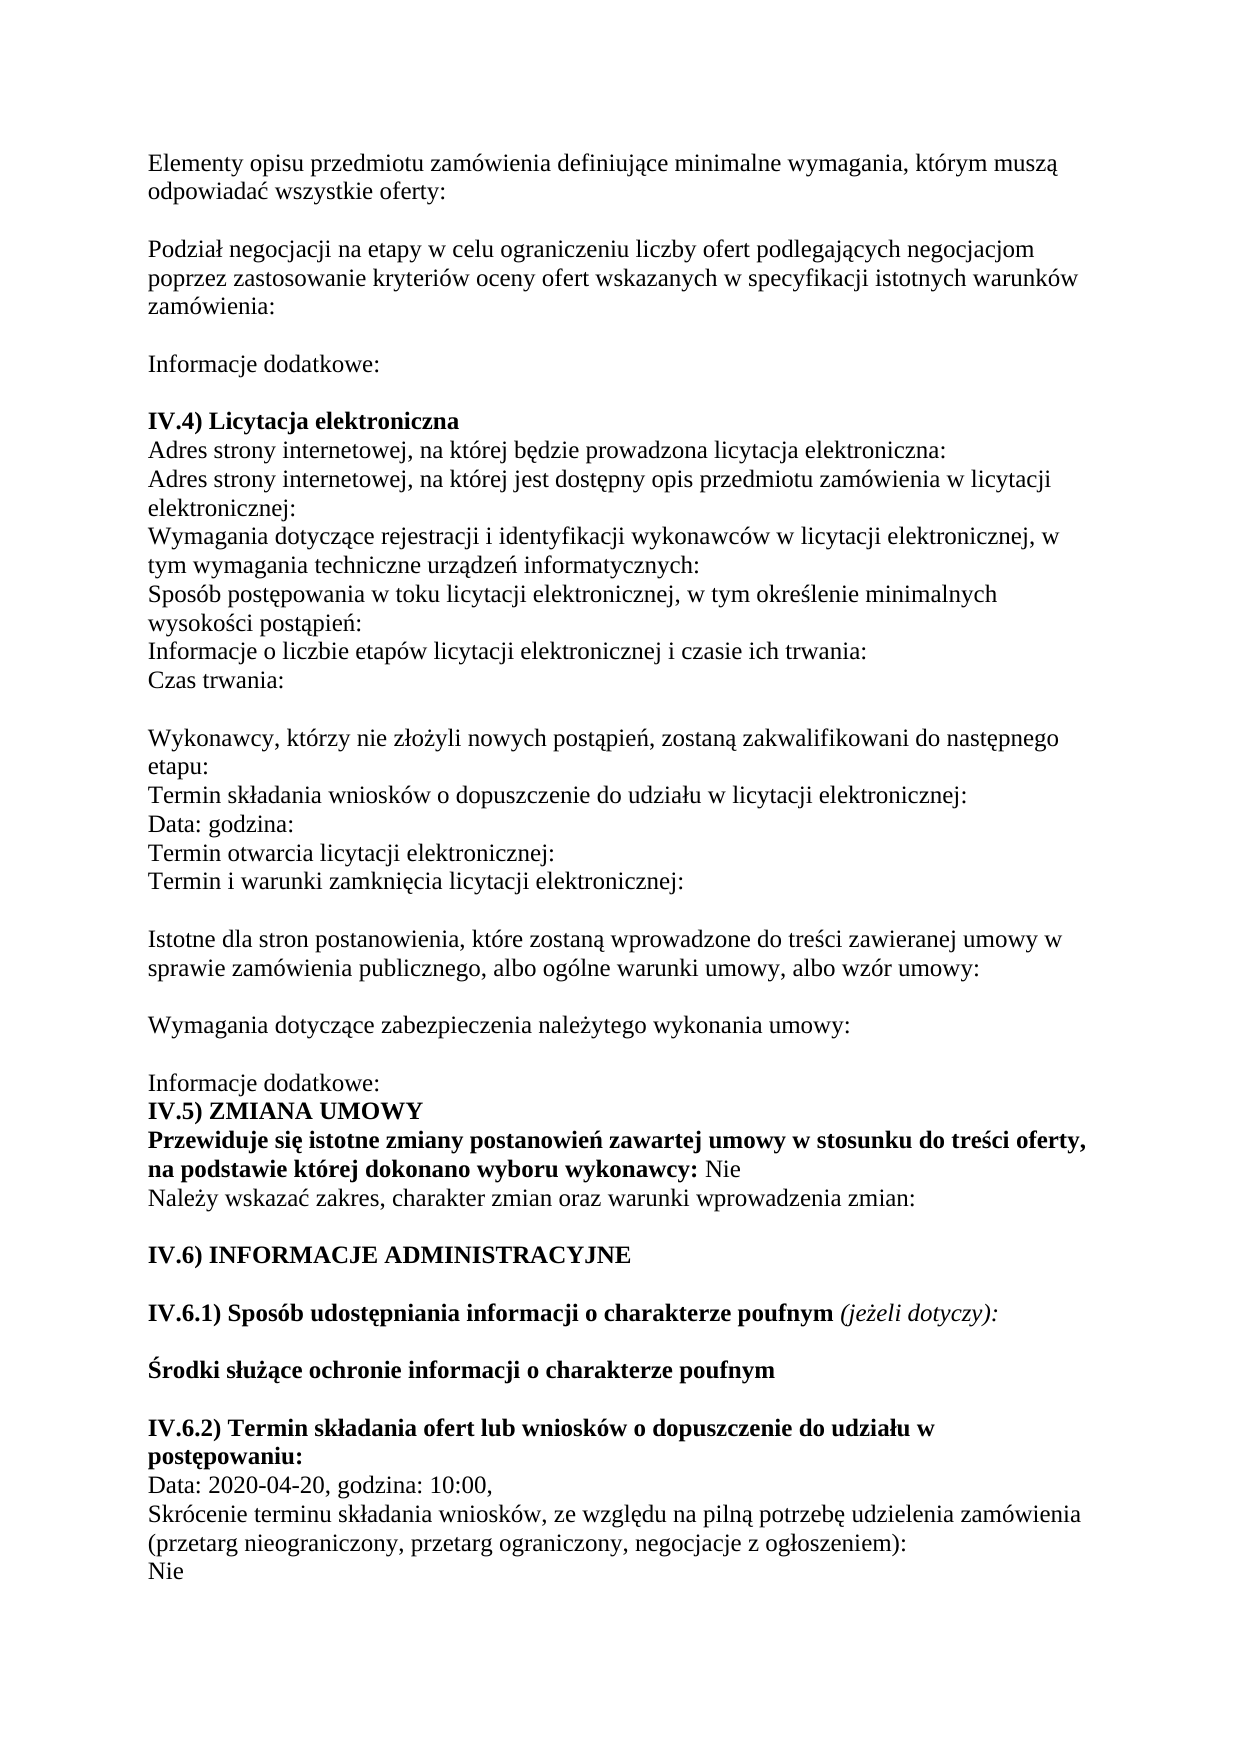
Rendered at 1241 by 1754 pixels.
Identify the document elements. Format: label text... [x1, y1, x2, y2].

text Sposób postępowania w toku licytacji elektronicznej, w tym określenie minimalnych wysokości postąpień: [148, 579, 1093, 636]
text Termin składania wniosków o dopuszczenie do udziału w licytacji elektronicznej: Data: godzina: Termin otwarcia licytacji elektronicznej: [148, 780, 1093, 866]
text Informacje dodatkowe: [148, 1039, 1093, 1096]
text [148, 148, 1093, 464]
text Informacje o liczbie etapów licytacji elektronicznej i czasie ich trwania: [148, 636, 1093, 665]
text Adres strony internetowej, na której jest dostępny opis przedmiotu zamówienia w licytacji elektronicznej: [148, 464, 1093, 521]
text Wymagania dotyczące rejestracji i identyfikacji wykonawców w licytacji elektronicznej, w tym wymagania techniczne urządzeń informatycznych: [148, 521, 1093, 579]
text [148, 1096, 1093, 1585]
text Istotne dla stron postanowienia, które zostaną wprowadzone do treści zawieranej umowy w sprawie zamówienia publicznego, albo ogólne warunki umowy, albo wzór umowy: [148, 895, 1093, 981]
text Czas trwania: Wykonawcy, którzy nie złożyli nowych postąpień, zostaną zakwalifikowani do następnego etapu: [148, 665, 1093, 780]
text Wymagania dotyczące zabezpieczenia należytego wykonania umowy: [148, 981, 1093, 1039]
text Termin i warunki zamknięcia licytacji elektronicznej: [148, 866, 1093, 895]
